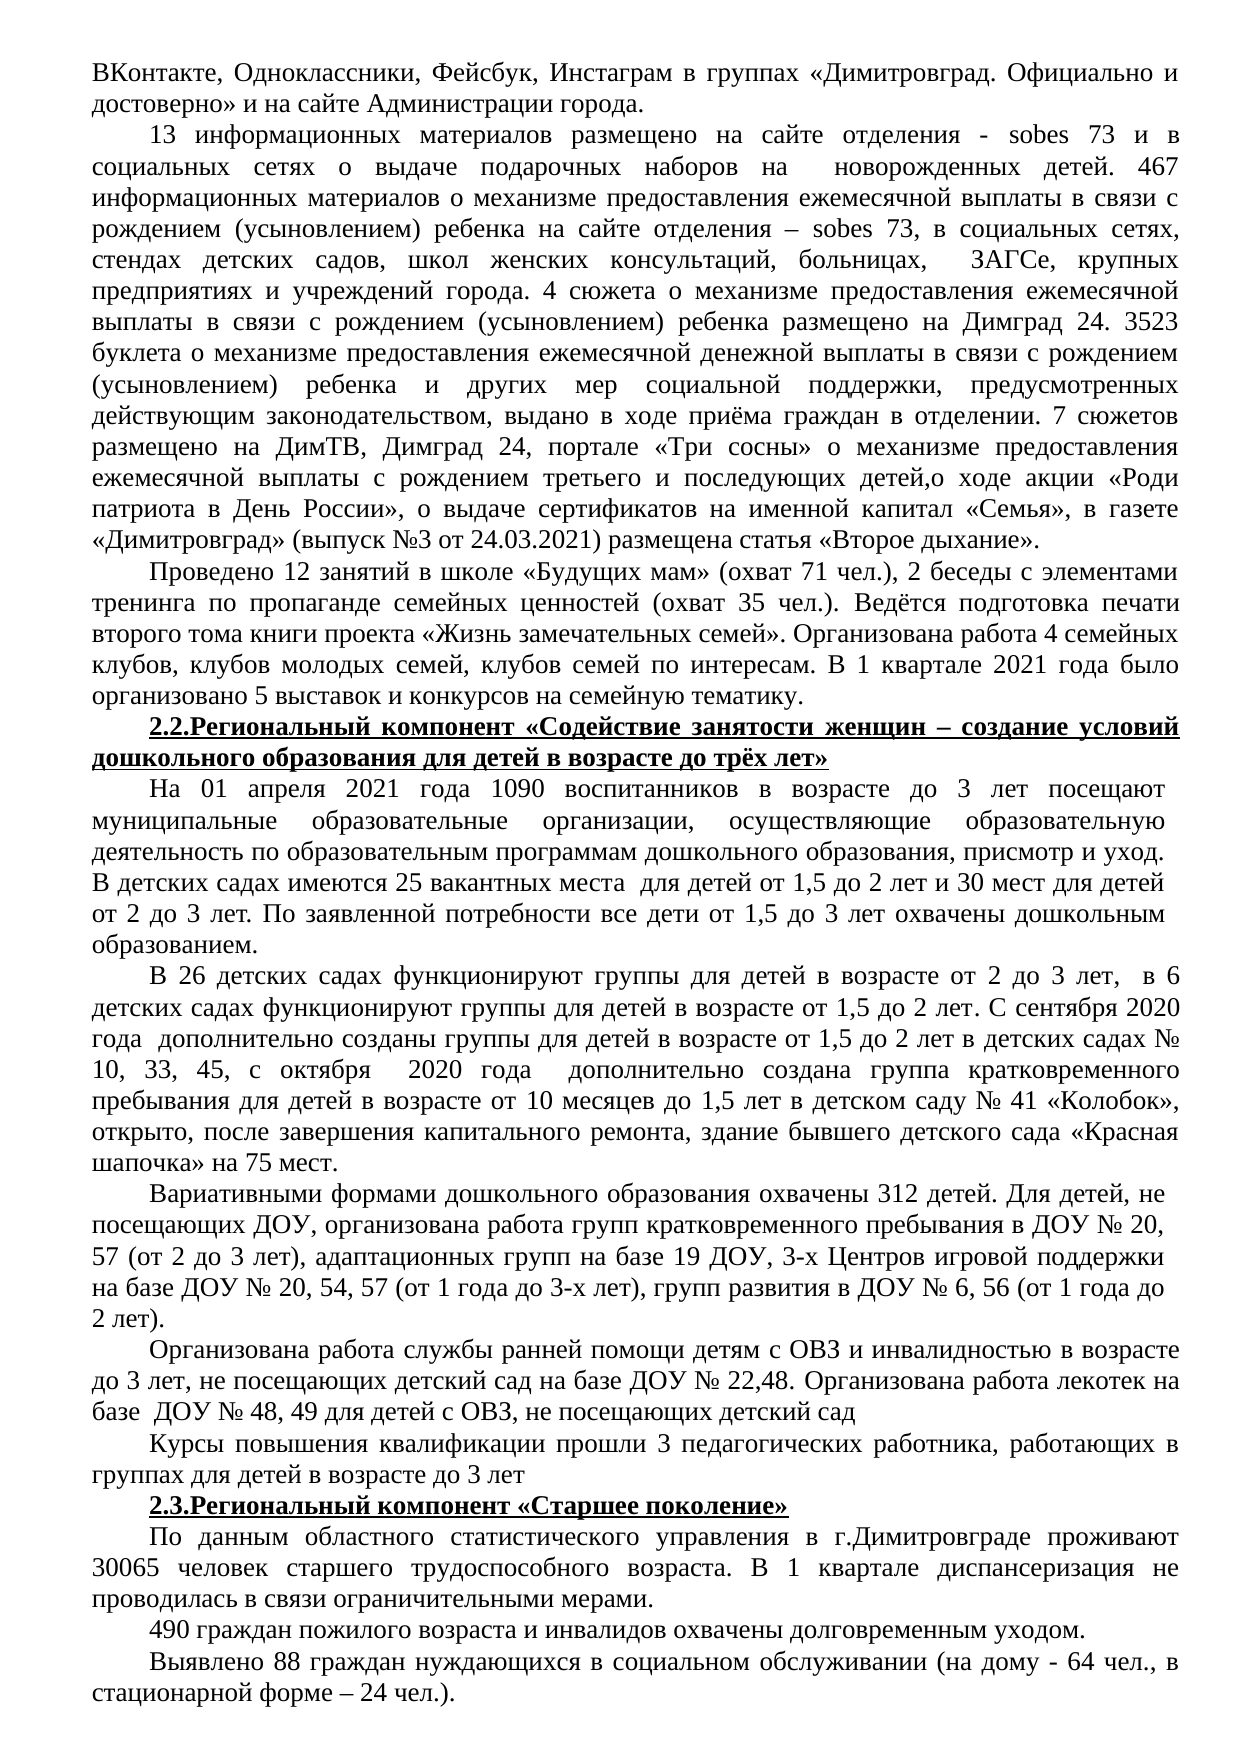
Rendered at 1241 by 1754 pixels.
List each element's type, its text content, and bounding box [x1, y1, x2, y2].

text 13 информационных материалов размещено на сайте отделения - sobes 73 и в социальных сетях о выдаче подарочных наборов на новорожденных детей. 467 информационных материалов о механизме предоставления ежемесячной выплаты в связи с рождением (усыновлением) ребенка на сайте отделения – sobes 73, в социальных сетях, стендах детских садов, школ женских консультаций, больницах, ЗАГСе, крупных предприятиях и учреждений города. 4 сюжета о механизме предоставления ежемесячной выплаты в связи с рождением (усыновлением) ребенка размещено на Димград 24. 3523 буклета о механизме предоставления ежемесячной денежной выплаты в связи с рождением (усыновлением) ребенка и других мер социальной поддержки, предусмотренных действующим законодательством, выдано в ходе приёма граждан в отделении. 7 сюжетов размещено на ДимТВ, Димград 24, портале «Три сосны» о механизме предоставления ежемесячной выплаты с рождением третьего и последующих детей,о ходе акции «Роди патриота в День России», о выдаче сертификатов на именной капитал «Семья», в газете «Димитровград» (выпуск №3 от 24.03.2021) размещена статья «Второе дыхание». [92, 118, 1180, 554]
text Организована работа службы ранней помощи детям с ОВЗ и инвалидностью в возрасте до 3 лет, не посещающих детский сад на базе ДОУ № 22,48. Организована работа лекотек на базе ДОУ № 48, 49 для детей с ОВЗ, не посещающих детский сад [92, 1333, 1180, 1427]
text По данным областного статистического управления в г.Димитровграде проживают 30065 человек старшего трудоспособного возраста. В 1 квартале диспансеризация не проводилась в связи ограничительными мерами. [92, 1520, 1180, 1613]
text В 26 детских садах функционируют группы для детей в возрасте от 2 до 3 лет, в 6 детских садах функционируют группы для детей в возрасте от 1,5 до 2 лет. С сентября 2020 года дополнительно созданы группы для детей в возрасте от 1,5 до 2 лет в детских садах № 10, 33, 45, с октября 2020 года дополнительно создана группа кратковременного пребывания для детей в возрасте от 10 месяцев до 1,5 лет в детском саду № 41 «Колобок», открыто, после завершения капитального ремонта, здание бывшего детского сада «Красная шапочка» на 75 мест. [92, 959, 1180, 1177]
text 2.2.Региональный компонент «Содействие занятости женщин – создание условий дошкольного образования для детей в возрасте до трёх лет» [92, 710, 1180, 773]
text Выявлено 88 граждан нуждающихся в социальном обслуживании (на дому - 64 чел., в стационарной форме – 24 чел.). [92, 1645, 1180, 1707]
text 490 граждан пожилого возраста и инвалидов охвачены долговременным уходом. [92, 1613, 1166, 1645]
text На 01 апреля 2021 года 1090 воспитанников в возрасте до 3 лет посещают муниципальные образовательные организации, осуществляющие образовательную деятельность по образовательным программам дошкольного образования, присмотр и уход. В детских садах имеются 25 вакантных места для детей от 1,5 до 2 лет и 30 мест для детей от 2 до 3 лет. По заявленной потребности все дети от 1,5 до 3 лет охвачены дошкольным образованием. [92, 773, 1166, 959]
text Вариативными формами дошкольного образования охвачены 312 детей. Для детей, не посещающих ДОУ, организована работа групп кратковременного пребывания в ДОУ № 20, 57 (от 2 до 3 лет), адаптационных групп на базе 19 ДОУ, 3-х Центров игровой поддержки на базе ДОУ № 20, 54, 57 (от 1 года до 3-х лет), групп развития в ДОУ № 6, 56 (от 1 года до 2 лет). [92, 1177, 1166, 1333]
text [92, 56, 1180, 118]
text 2.3.Региональный компонент «Старшее поколение» [92, 1489, 1180, 1520]
text Проведено 12 занятий в школе «Будущих мам» (охват 71 чел.), 2 беседы с элементами тренинга по пропаганде семейных ценностей (охват 35 чел.). Ведётся подготовка печати второго тома книги проекта «Жизнь замечательных семей». Организована работа 4 семейных клубов, клубов молодых семей, клубов семей по интересам. В 1 квартале 2021 года было организовано 5 выставок и конкурсов на семейную тематику. [92, 554, 1180, 710]
text Курсы повышения квалификации прошли 3 педагогических работника, работающих в группах для детей в возрасте до 3 лет [92, 1427, 1180, 1489]
